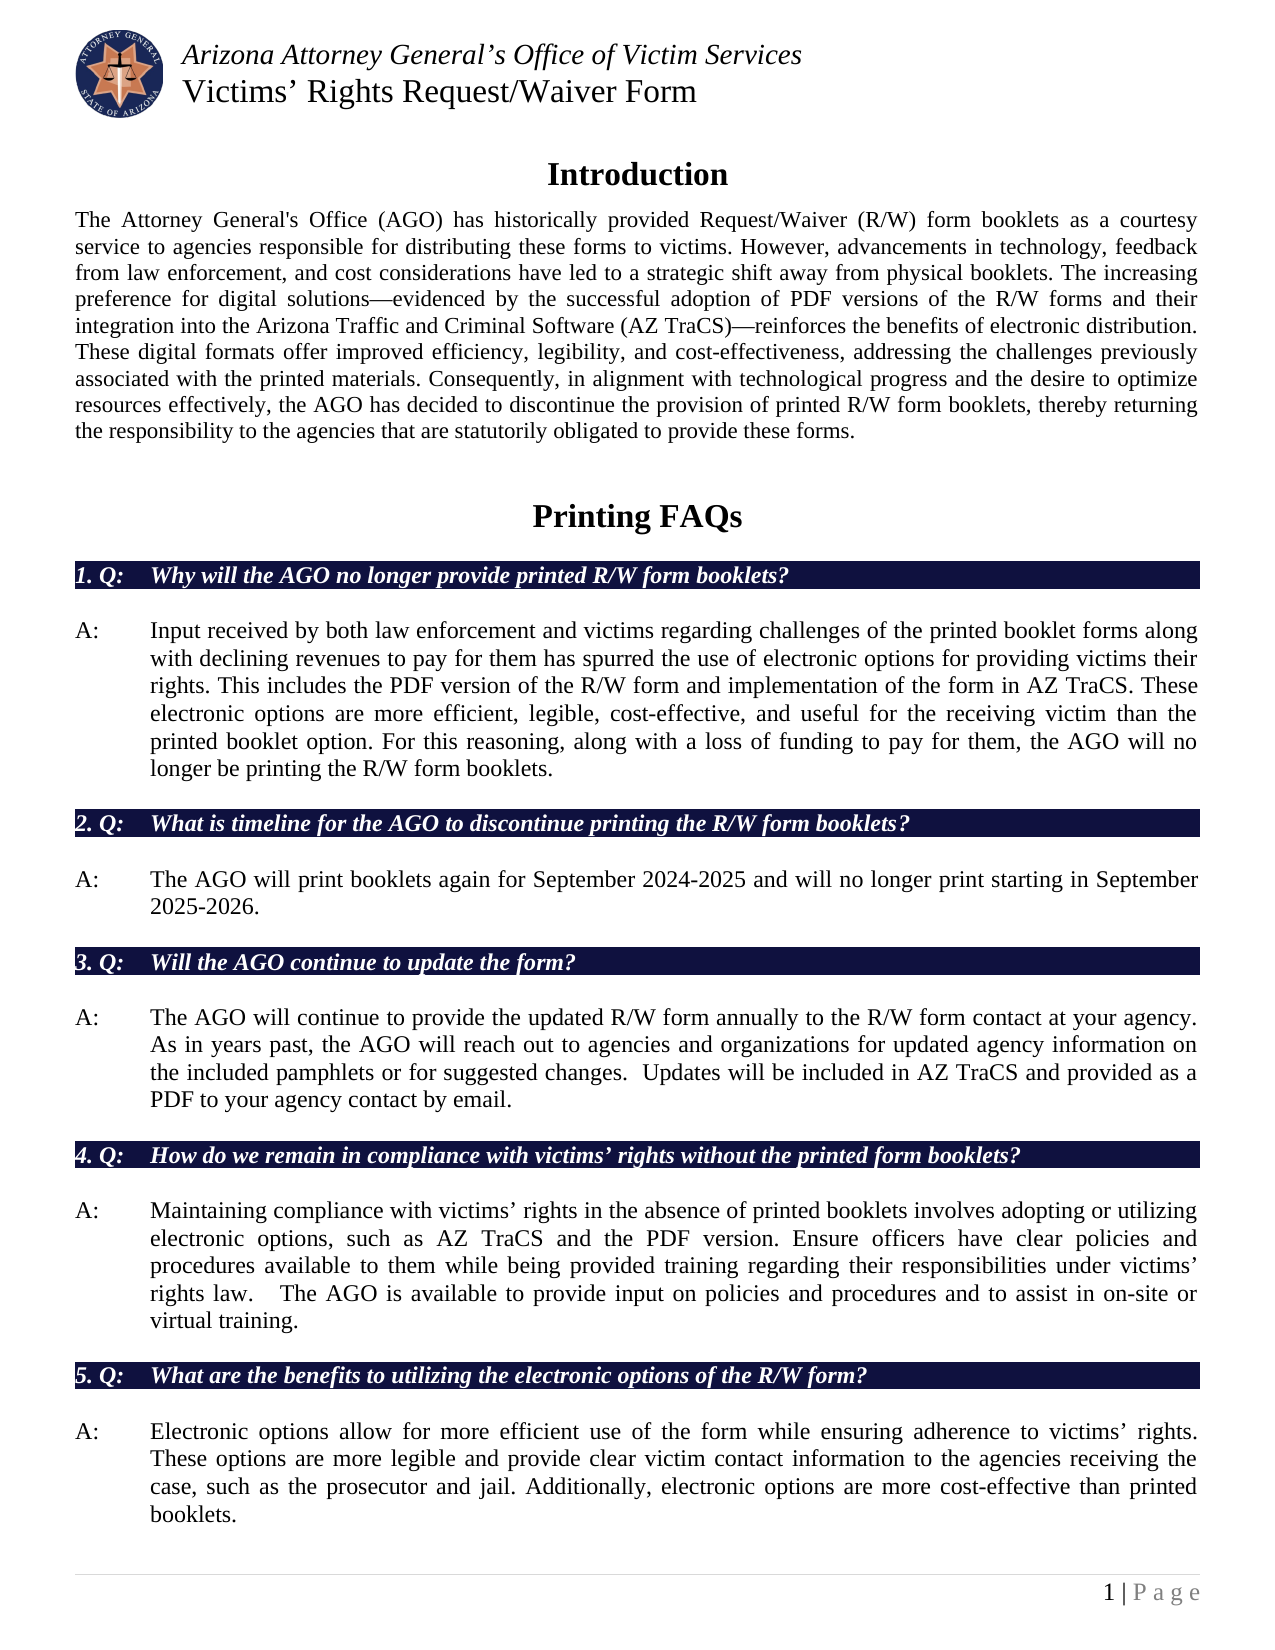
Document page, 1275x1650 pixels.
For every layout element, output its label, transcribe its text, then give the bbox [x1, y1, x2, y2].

text 5. Q: What are the benefits to utilizing the electronic options of the R/W form? [75, 1362, 1200, 1389]
text A: The AGO will print booklets again for September 2024-2025 and will no longer print starting in September 2025-2026. [75, 865, 1200, 920]
text Introduction [37, 154, 1237, 192]
text 2. Q: What is timeline for the AGO to discontinue printing the R/W form booklets? [75, 809, 1200, 837]
text 1. Q: Why will the AGO no longer provide printed R/W form booklets? [75, 561, 1200, 589]
text Printing FAQs [75, 496, 1200, 535]
text The Attorney General's Office (AGO) has historically provided Request/Waiver (R/W) form booklets as a courtesy service to agencies responsible for distributing these forms to victims. However, advancements in technology, feedback from law enforcement, and cost considerations have led to a strategic shift away from physical booklets. The increasing preference for digital solutions—evidenced by the successful adoption of PDF versions of the R/W forms and their integration into the Arizona Traffic and Criminal Software (AZ TraCS)—reinforces the benefits of electronic distribution. These digital formats offer improved efficiency, legibility, and cost-effectiveness, addressing the challenges previously associated with the printed materials. Consequently, in alignment with technological progress and the desire to optimize resources effectively, the AGO has decided to discontinue the provision of printed R/W form booklets, thereby returning the responsibility to the agencies that are statutorily obligated to provide these forms. [75, 206, 1200, 444]
text A: Maintaining compliance with victims’ rights in the absence of printed booklets involves adopting or utilizing electronic options, such as AZ TraCS and the PDF version. Ensure officers have clear policies and procedures available to them while being provided training regarding their responsibilities under victims’ rights law. The AGO is available to provide input on policies and procedures and to assist in on-site or virtual training. [75, 1196, 1200, 1334]
text A: The AGO will continue to provide the updated R/W form annually to the R/W form contact at your agency. As in years past, the AGO will reach out to agencies and organizations for updated agency information on the included pamphlets or for suggested changes. Updates will be included in AZ TraCS and provided as a PDF to your agency contact by email. [75, 1003, 1200, 1113]
text A: Input received by both law enforcement and victims regarding challenges of the printed booklet forms along with declining revenues to pay for them has spurred the use of electronic options for providing victims their rights. This includes the PDF version of the R/W form and implementation of the form in AZ TraCS. These electronic options are more efficient, legible, cost-effective, and useful for the receiving victim than the printed booklet option. For this reasoning, along with a loss of funding to pay for them, the AGO will no longer be printing the R/W form booklets. [75, 616, 1200, 782]
text 4. Q: How do we remain in compliance with victims’ rights without the printed form booklets? [75, 1141, 1200, 1168]
picture [75, 30, 163, 118]
text A: Electronic options allow for more efficient use of the form while ensuring adherence to victims’ rights. These options are more legible and provide clear victim contact information to the agencies receiving the case, such as the prosecutor and jail. Additionally, electronic options are more cost-effective than printed booklets. [75, 1417, 1200, 1527]
text 3. Q: Will the AGO continue to update the form? [75, 947, 1200, 975]
